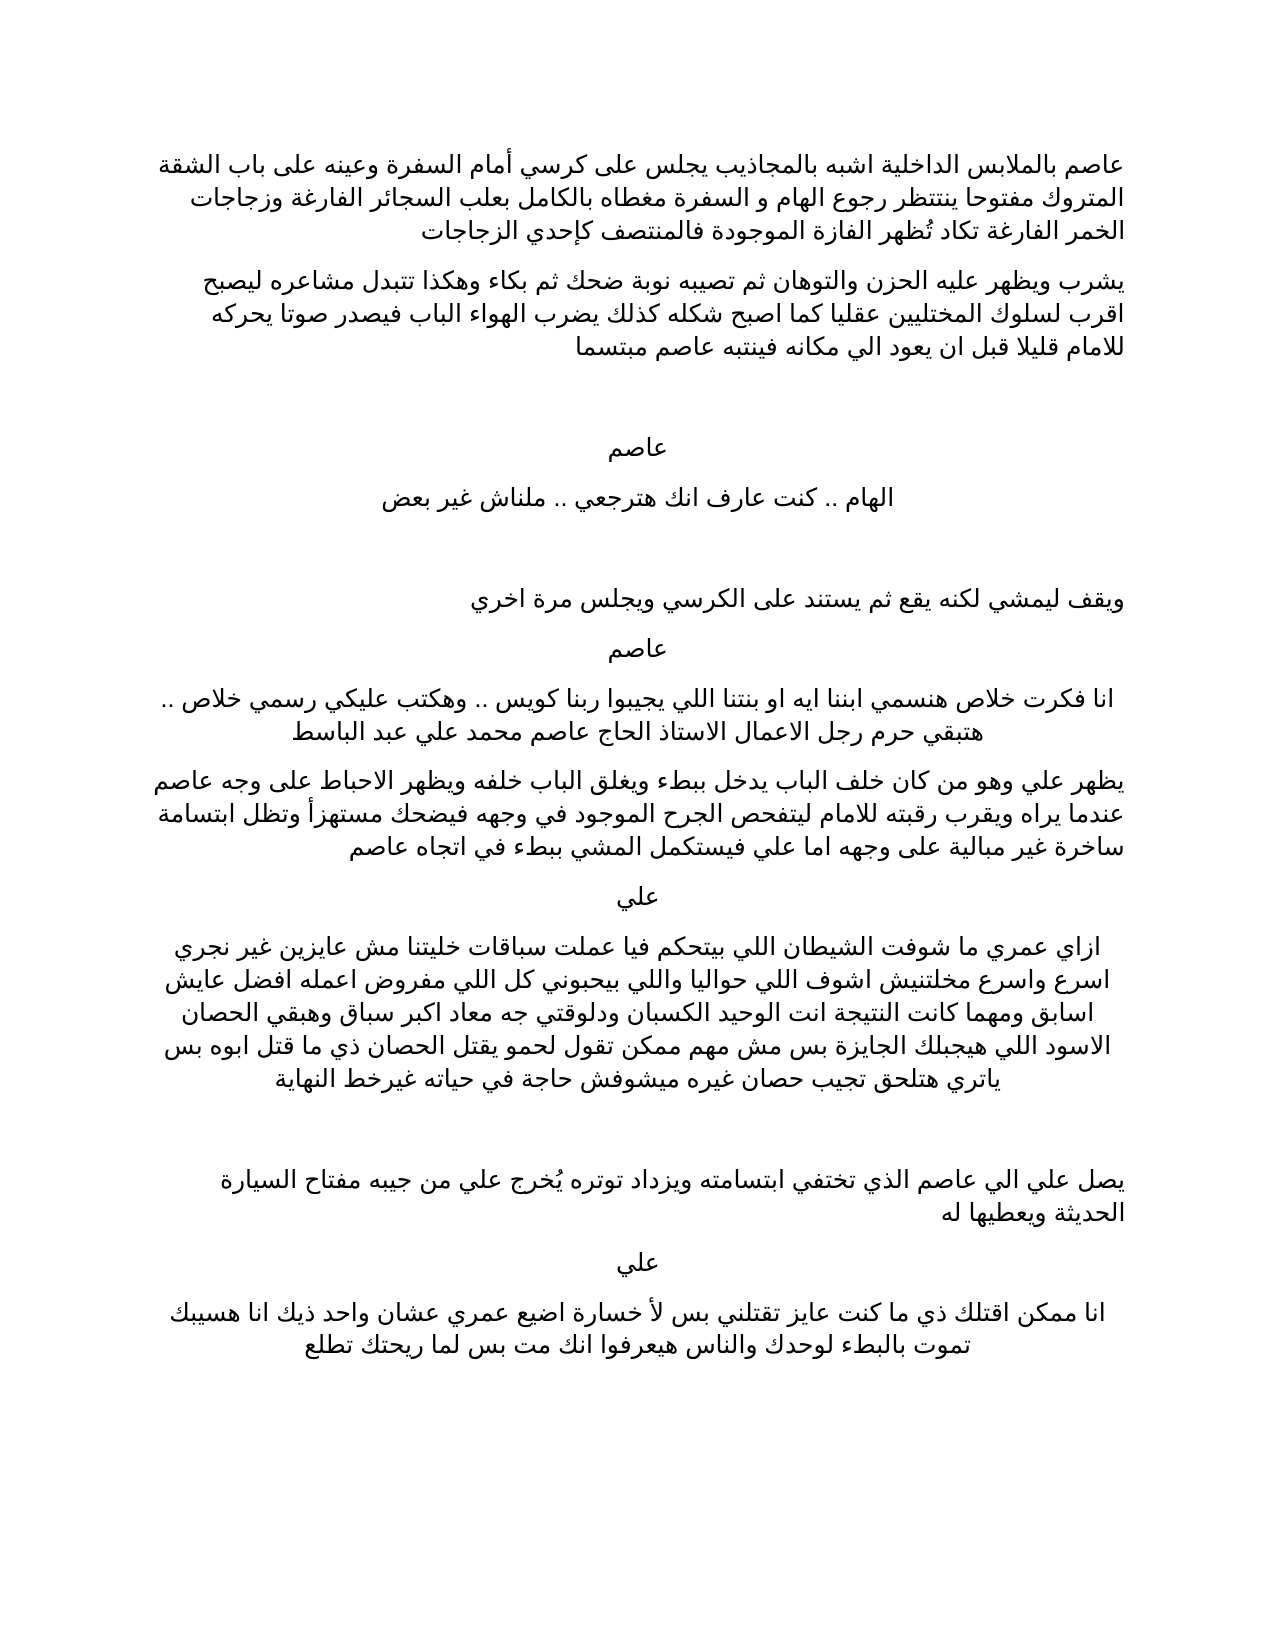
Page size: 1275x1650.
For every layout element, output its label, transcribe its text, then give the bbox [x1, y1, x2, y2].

text الهام .. كنت عارف انك هترجعي .. ملناش غير بعض [150, 483, 1125, 512]
text انا فكرت خلاص هنسمي ابننا ايه او بنتنا اللي يجيبوا ربنا كويس .. وهكتب عليكي رسمي خلاص .. هتبقي حرم رجل الاعمال الاستاذ الحاج عاصم محمد علي عبد الباسط [150, 683, 1125, 745]
text علي [150, 1248, 1125, 1277]
text عاصم بالملابس الداخلية اشبه بالمجاذيب يجلس على كرسي أمام السفرة وعينه على باب الشقة المتروك مفتوحا ينتتظر رجوع الهام و السفرة مغطاه بالكامل بعلب السجائر الفارغة وزجاجات الخمر الفارغة تكاد تُظهر الفازة الموجودة فالمنتصف كإحدي الزجاجات [150, 150, 1125, 245]
text يشرب ويظهر عليه الحزن والتوهان ثم تصيبه نوبة ضحك ثم بكاء وهكذا تتبدل مشاعره ليصبح اقرب لسلوك المختليين عقليا كما اصبح شكله كذلك يضرب الهواء الباب فيصدر صوتا يحركه للامام قليلا قبل ان يعود الي مكانه فينتبه عاصم مبتسما [150, 266, 1125, 361]
text يظهر علي وهو من كان خلف الباب يدخل ببطء ويغلق الباب خلفه ويظهر الاحباط على وجه عاصم عندما يراه ويقرب رقبته للامام ليتفحص الجرح الموجود في وجهه فيضحك مستهزأ وتظل ابتسامة ساخرة غير مبالية على وجهه اما علي فيستكمل المشي ببطء في اتجاه عاصم [150, 766, 1125, 861]
text عاصم [150, 634, 1125, 663]
text عاصم [150, 433, 1125, 462]
text علي [150, 882, 1125, 911]
text ازاي عمري ما شوفت الشيطان اللي بيتحكم فيا عملت سباقات خليتنا مش عايزين غير نجري اسرع واسرع مخلتنيش اشوف اللي حواليا واللي بيحبوني كل اللي مفروض اعمله افضل عايش اسابق ومهما كانت النتيجة انت الوحيد الكسبان ودلوقتي جه معاد اكبر سباق وهبقي الحصان الاسود اللي هيجبلك الجايزة بس مش مهم ممكن تقول لحمو يقتل الحصان ذي ما قتل ابوه بس ياتري هتلحق تجيب حصان غيره ميشوفش حاجة في حياته غيرخط النهاية [150, 932, 1125, 1092]
text ويقف ليمشي لكنه يقع ثم يستند على الكرسي ويجلس مرة اخري [150, 584, 1125, 613]
text انا ممكن اقتلك ذي ما كنت عايز تقتلني بس لأ خسارة اضيع عمري عشان واحد ذيك انا هسيبك تموت بالبطء لوحدك والناس هيعرفوا انك مت بس لما ريحتك تطلع [150, 1297, 1125, 1359]
text يصل علي الي عاصم الذي تختفي ابتسامته ويزداد توتره يُخرج علي من جيبه مفتاح السيارة الحديثة ويعطيها له [150, 1165, 1125, 1227]
